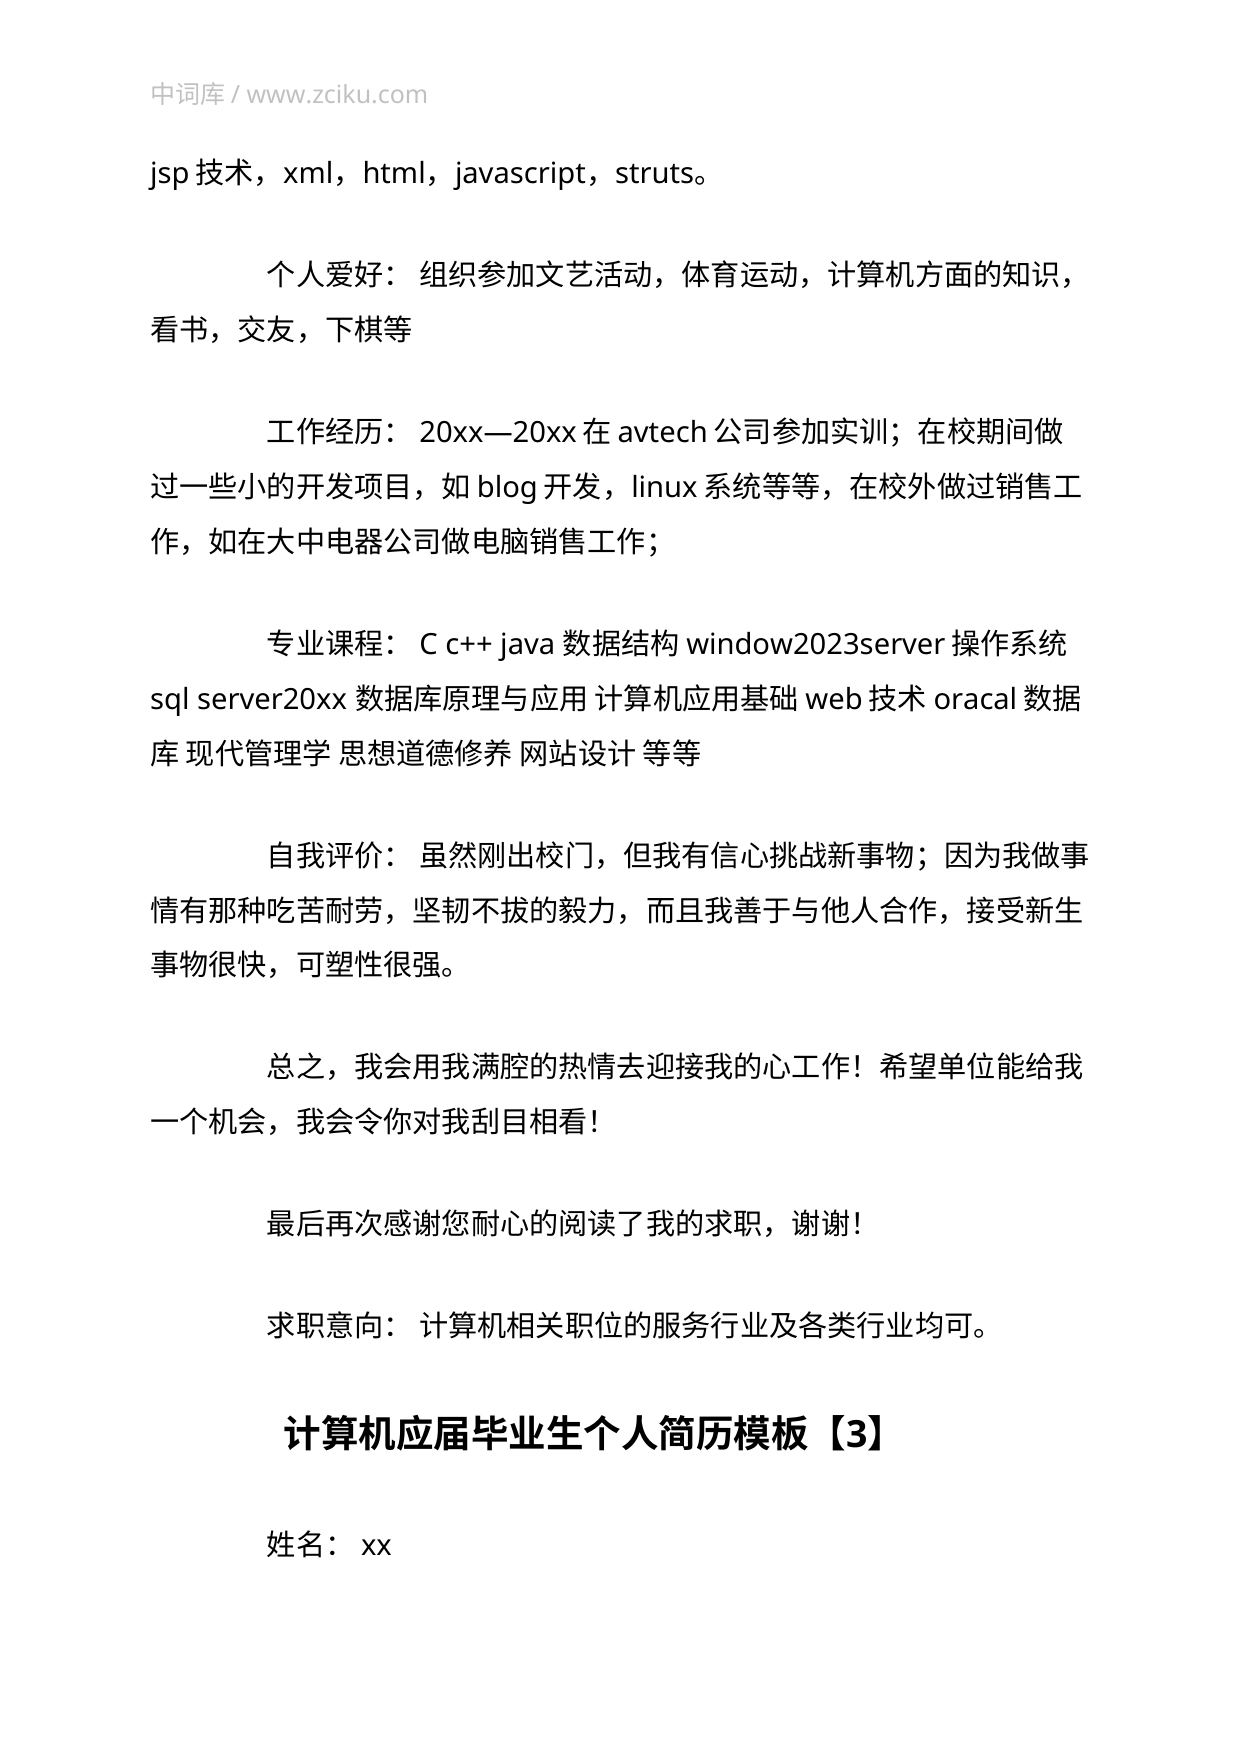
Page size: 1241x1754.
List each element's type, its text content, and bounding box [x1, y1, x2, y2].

text 工作经历： 20xx—20xx在avtech公司参加实训；在校期间做过一些小的开发项目，如blog开发，linux系统等等，在校外做过销售工作，如在大中电器公司做电脑销售工作； [150, 409, 1090, 561]
text 计算机应届毕业生个人简历模板【3】 [150, 1404, 1090, 1458]
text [150, 150, 1090, 192]
text 最后再次感谢您耐心的阅读了我的求职，谢谢！ [150, 1200, 1090, 1243]
text 个人爱好： 组织参加文艺活动，体育运动，计算机方面的知识，看书，交友，下棋等 [150, 252, 1090, 349]
text 总之，我会用我满腔的热情去迎接我的心工作！希望单位能给我一个机会，我会令你对我刮目相看！ [150, 1044, 1090, 1141]
text 姓名： xx [150, 1522, 1090, 1564]
text 专业课程： C c++ java 数据结构 window2023server操作系统 sql server20xx 数据库原理与应用 计算机应用基础 web技术 oracal数据库 现代管理学 思想道德修养 网站设计 等等 [150, 620, 1090, 773]
text 求职意向： 计算机相关职位的服务行业及各类行业均可。 [150, 1302, 1090, 1344]
text 自我评价： 虽然刚出校门，但我有信心挑战新事物；因为我做事情有那种吃苦耐劳，坚韧不拔的毅力，而且我善于与他人合作，接受新生事物很快，可塑性很强。 [150, 832, 1090, 984]
